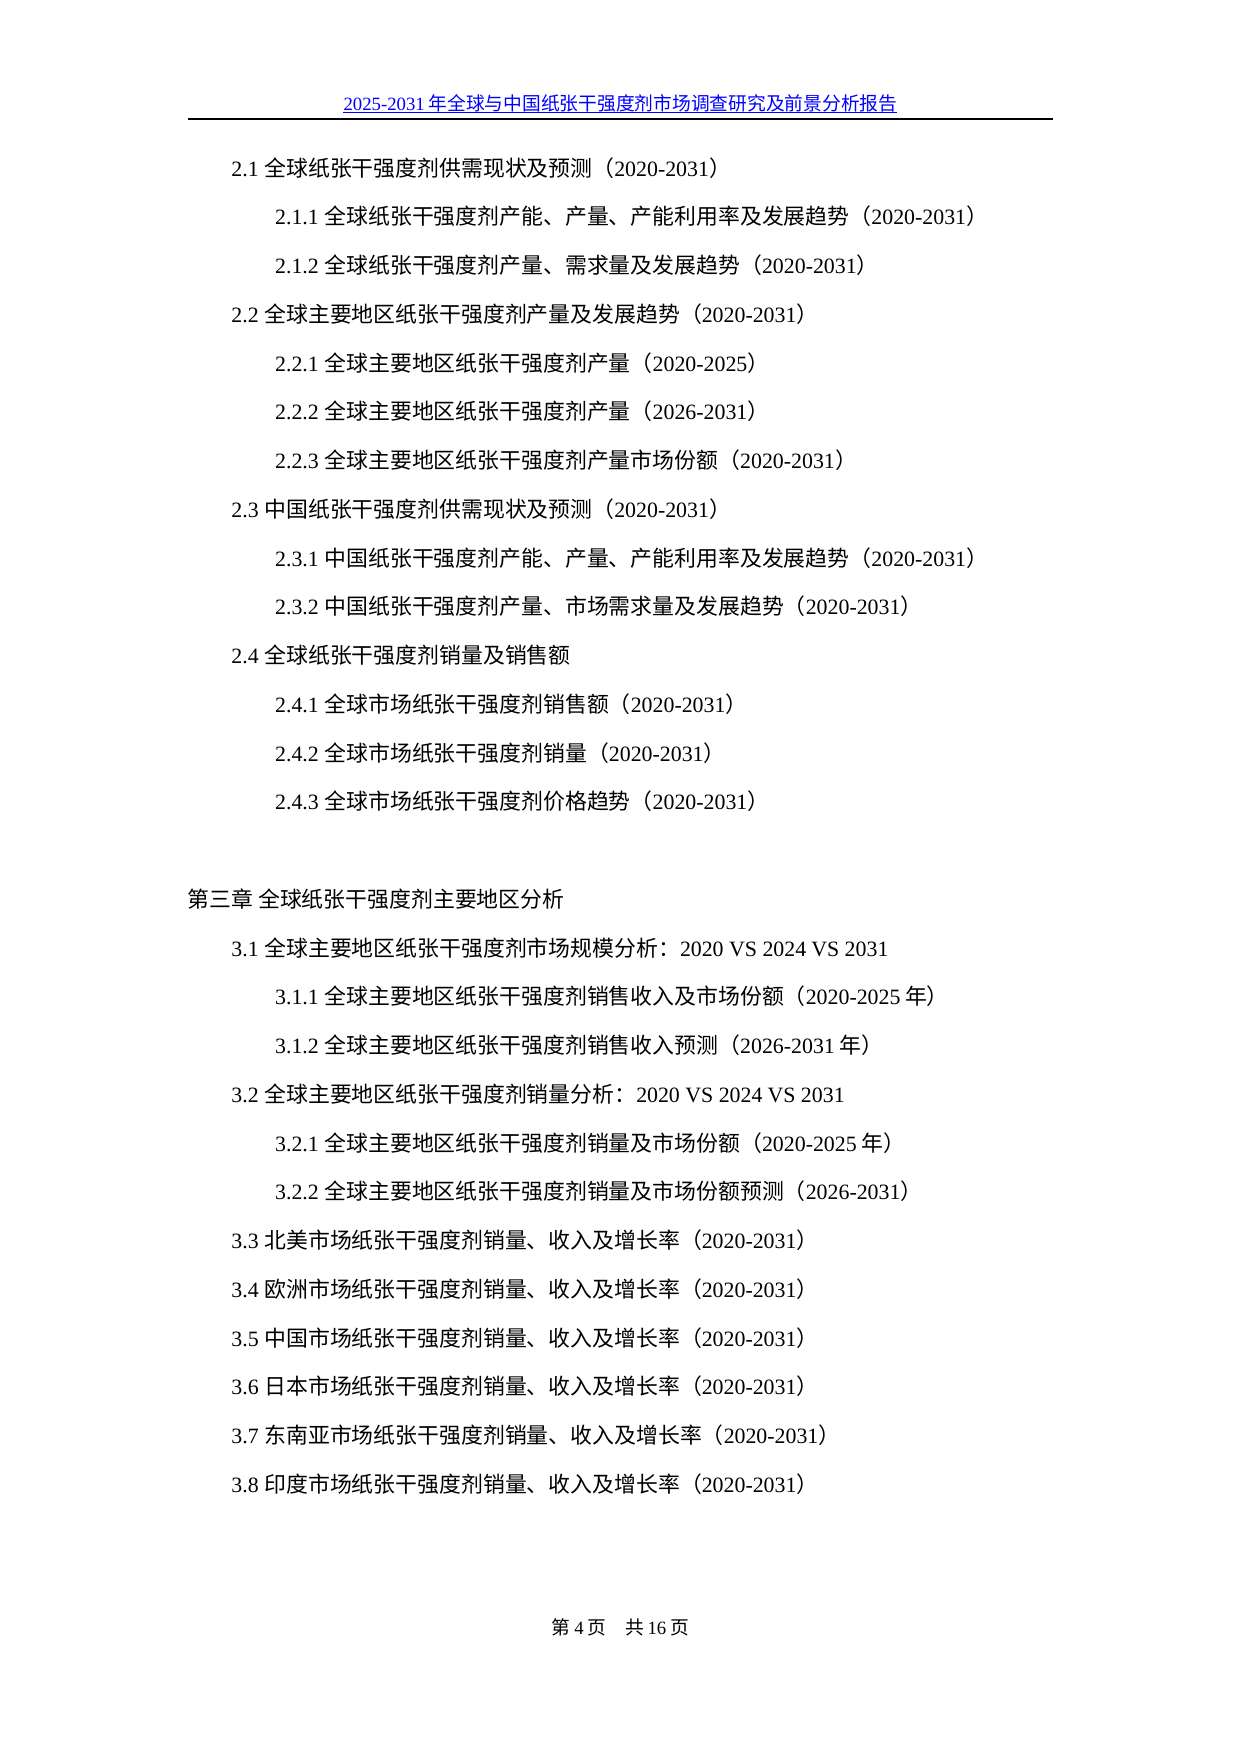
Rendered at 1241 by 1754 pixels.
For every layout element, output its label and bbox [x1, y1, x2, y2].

text [187, 150, 1053, 1499]
